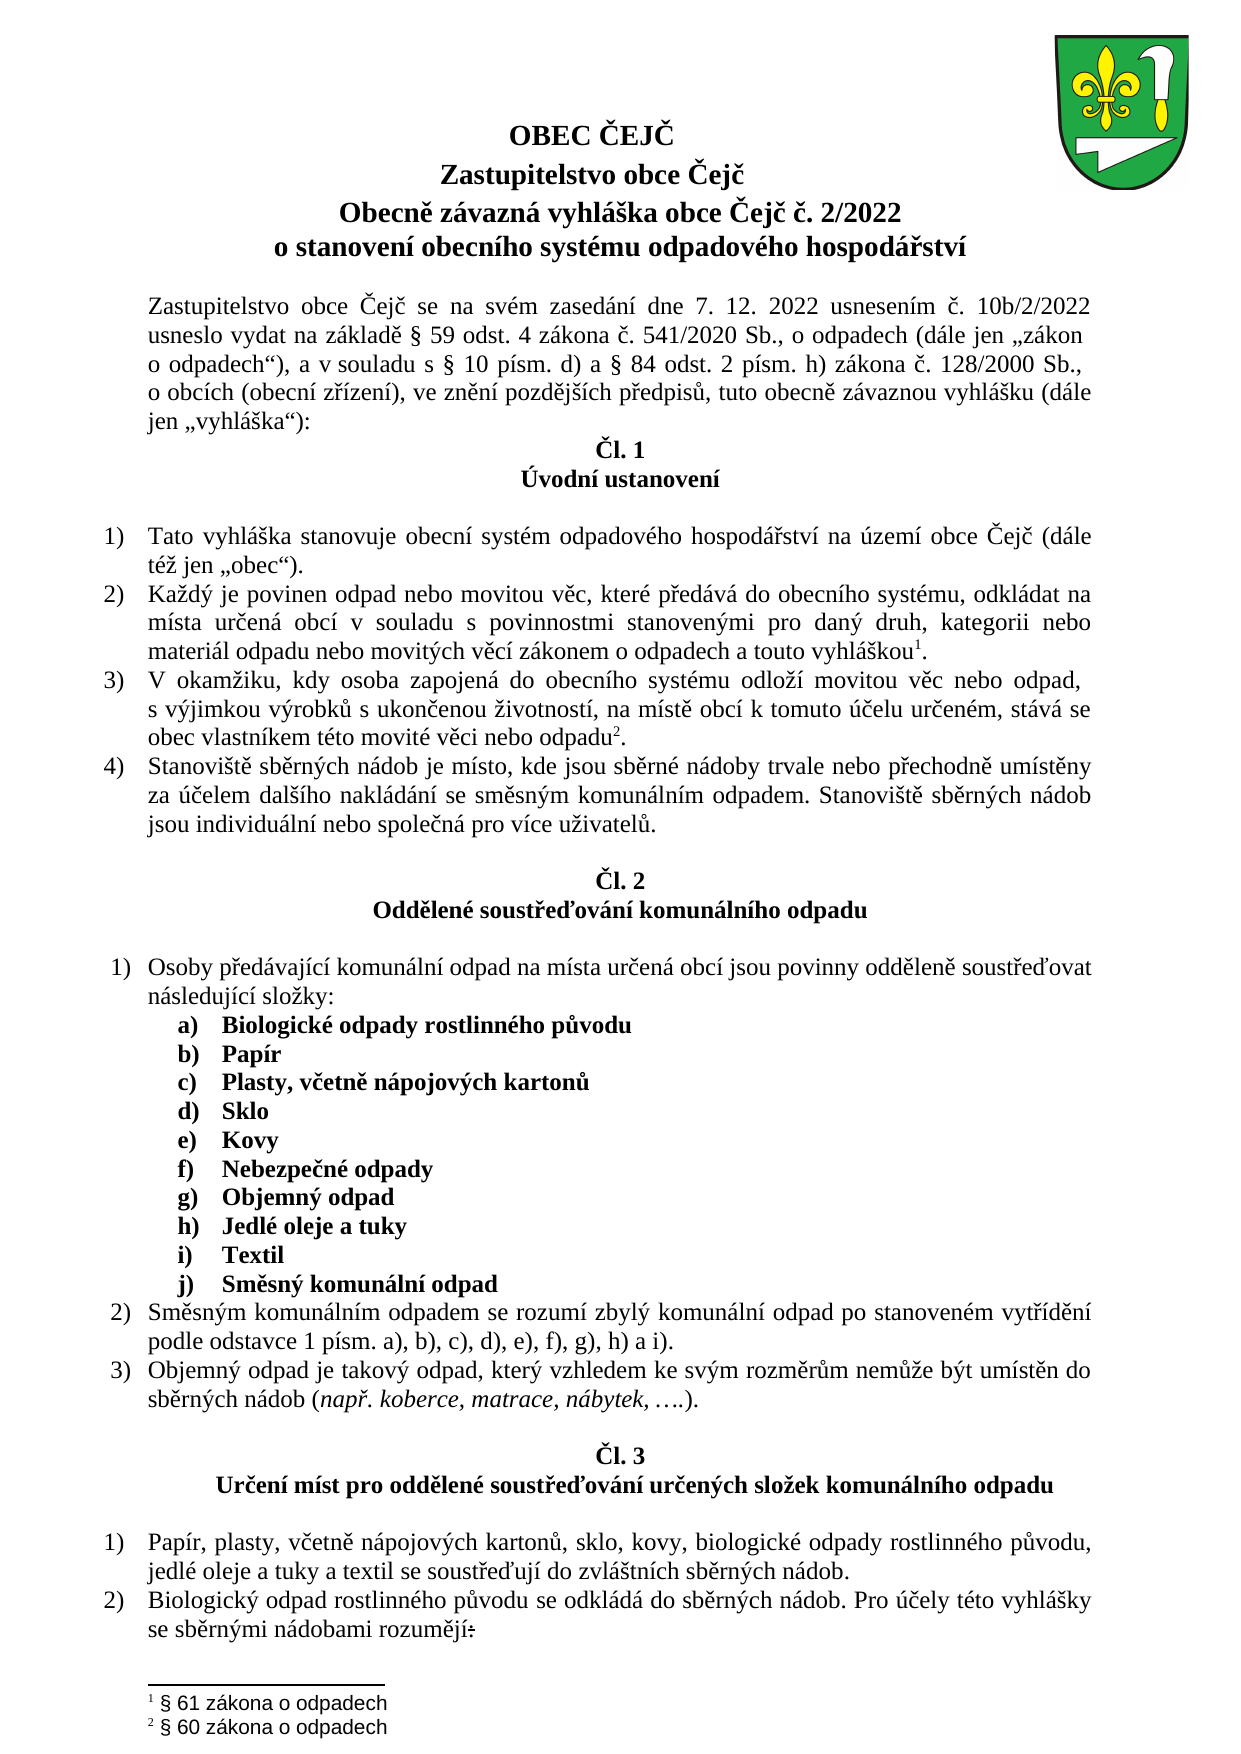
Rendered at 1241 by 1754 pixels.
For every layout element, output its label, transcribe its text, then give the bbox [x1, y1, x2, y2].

list Textil [177, 1240, 1092, 1269]
list Objemný odpad je takový odpad, který vzhledem ke svým rozměrům nemůže být umístěn do sběrných nádob (např. koberce, matrace, nábytek, ….). [110, 1355, 1092, 1412]
text Čl. 2 [148, 866, 1092, 895]
text Určení míst pro oddělené soustřeďování určených složek komunálního odpadu [177, 1470, 1092, 1499]
text Zastupitelstvo obce Čejč [148, 157, 1092, 190]
list V okamžiku, kdy osoba zapojená do obecního systému odloží movitou věc nebo odpad, s výjimkou výrobků s ukončenou životností, na místě obcí k tomuto účelu určeném, stává se obec vlastníkem této movité věci nebo odpadu. [103, 665, 1092, 751]
list Sklo [177, 1096, 1092, 1125]
list Tato vyhláška stanovuje obecní systém odpadového hospodářství na území obce Čejč (dále též jen „obec“). [103, 521, 1092, 579]
list Plasty, včetně nápojových kartonů [177, 1067, 1092, 1096]
text Obecně závazná vyhláška obce Čejč č. 2/2022 [148, 195, 1092, 229]
text Oddělené soustřeďování komunálního odpadu [148, 895, 1092, 924]
list Objemný odpad [177, 1182, 1092, 1211]
list Stanoviště sběrných nádob je místo, kde jsou sběrné nádoby trvale nebo přechodně umístěny za účelem dalšího nakládání se směsným komunálním odpadem. Stanoviště sběrných nádob jsou individuální nebo společná pro více uživatelů. [103, 751, 1092, 837]
text Zastupitelstvo obce Čejč se na svém zasedání dne 7. 12. 2022 usnesením č. 10b/2/2022 usneslo vydat na základě § 59 odst. 4 zákona č. 541/2020 Sb., o odpadech (dále jen „zákon o odpadech“), a v souladu s § 10 písm. d) a § 84 odst. 2 písm. h) zákona č. 128/2000 Sb., o obcích (obecní zřízení), ve znění pozdějších předpisů, tuto obecně závaznou vyhlášku (dále jen „vyhláška“): [148, 291, 1092, 435]
list Směsným komunálním odpadem se rozumí zbylý komunální odpad po stanoveném vytřídění podle odstavce 1 písm. a), b), c), d), e), f), g), h) a i). [110, 1297, 1092, 1355]
list Nebezpečné odpady [177, 1154, 1092, 1182]
list Kovy [177, 1125, 1092, 1154]
list Směsný komunální odpad [177, 1269, 1092, 1297]
text o stanovení obecního systému odpadového hospodářství [148, 229, 1092, 262]
list Papír, plasty, včetně nápojových kartonů, sklo, kovy, biologické odpady rostlinného původu, jedlé oleje a tuky a textil se soustřeďují do zvláštních sběrných nádob. [103, 1527, 1092, 1585]
text Čl. 3 [148, 1441, 1092, 1470]
subtitle Úvodní ustanovení [148, 464, 1092, 492]
list Papír [177, 1039, 1092, 1067]
list Osoby předávající komunální odpad na místa určená obcí jsou povinny odděleně soustřeďovat následující složky: [110, 952, 1092, 1010]
list Jedlé oleje a tuky [177, 1211, 1092, 1240]
picture [1054, 35, 1189, 189]
list Každý je povinen odpad nebo movitou věc, které předává do obecního systému, odkládat na místa určená obcí v souladu s povinnostmi stanovenými pro daný druh, kategorii nebo materiál odpadu nebo movitých věcí zákonem o odpadech a touto vyhláškou. [103, 579, 1092, 665]
list Biologický odpad rostlinného původu se odkládá do sběrných nádob. Pro účely této vyhlášky se sběrnými nádobami rozumějí: [103, 1585, 1092, 1642]
text Čl. 1 [148, 435, 1092, 464]
list Biologické odpady rostlinného původu [177, 1010, 1092, 1039]
text OBEC čEJČ [148, 118, 1054, 152]
